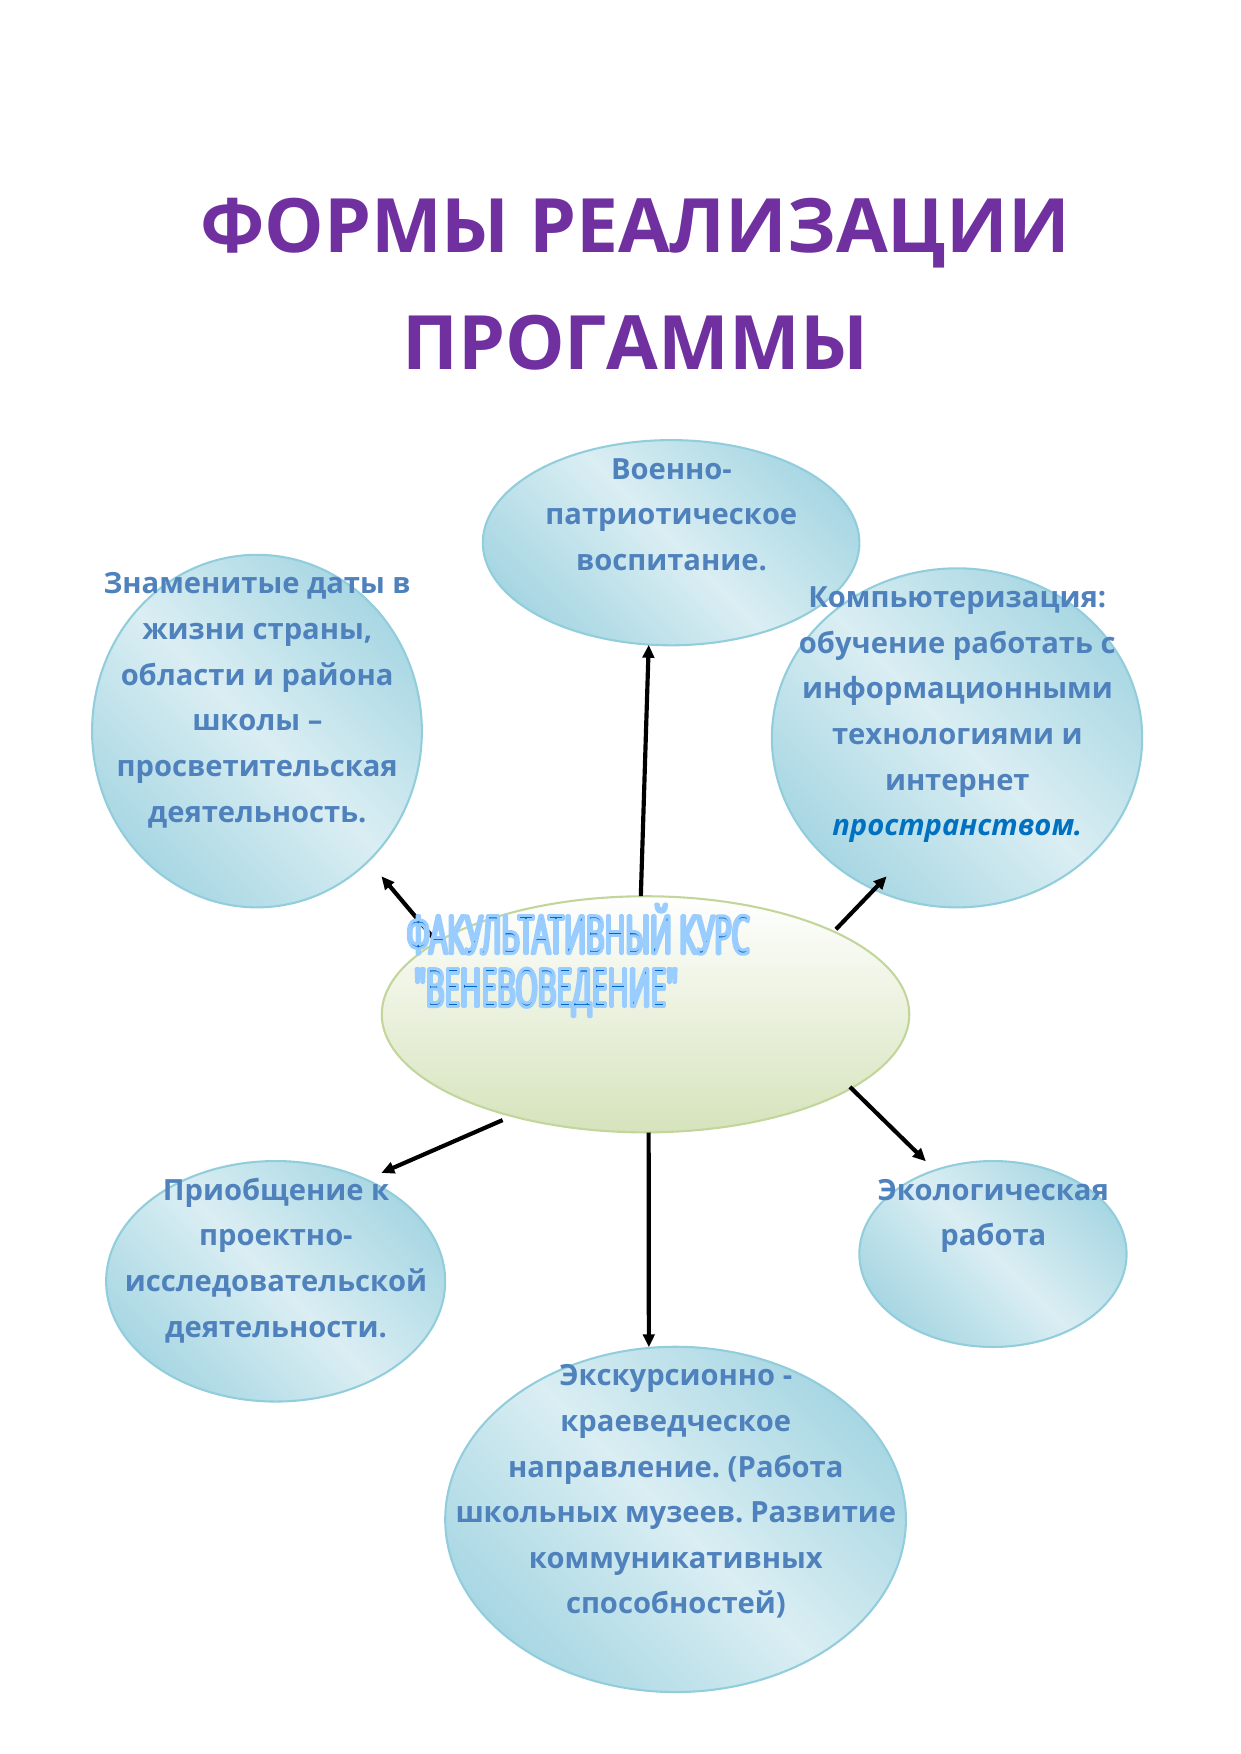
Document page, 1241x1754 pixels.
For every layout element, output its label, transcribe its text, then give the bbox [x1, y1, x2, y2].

text ФОРМЫ РЕАЛИЗАЦИИ ПРОГАММЫ [118, 172, 1152, 392]
